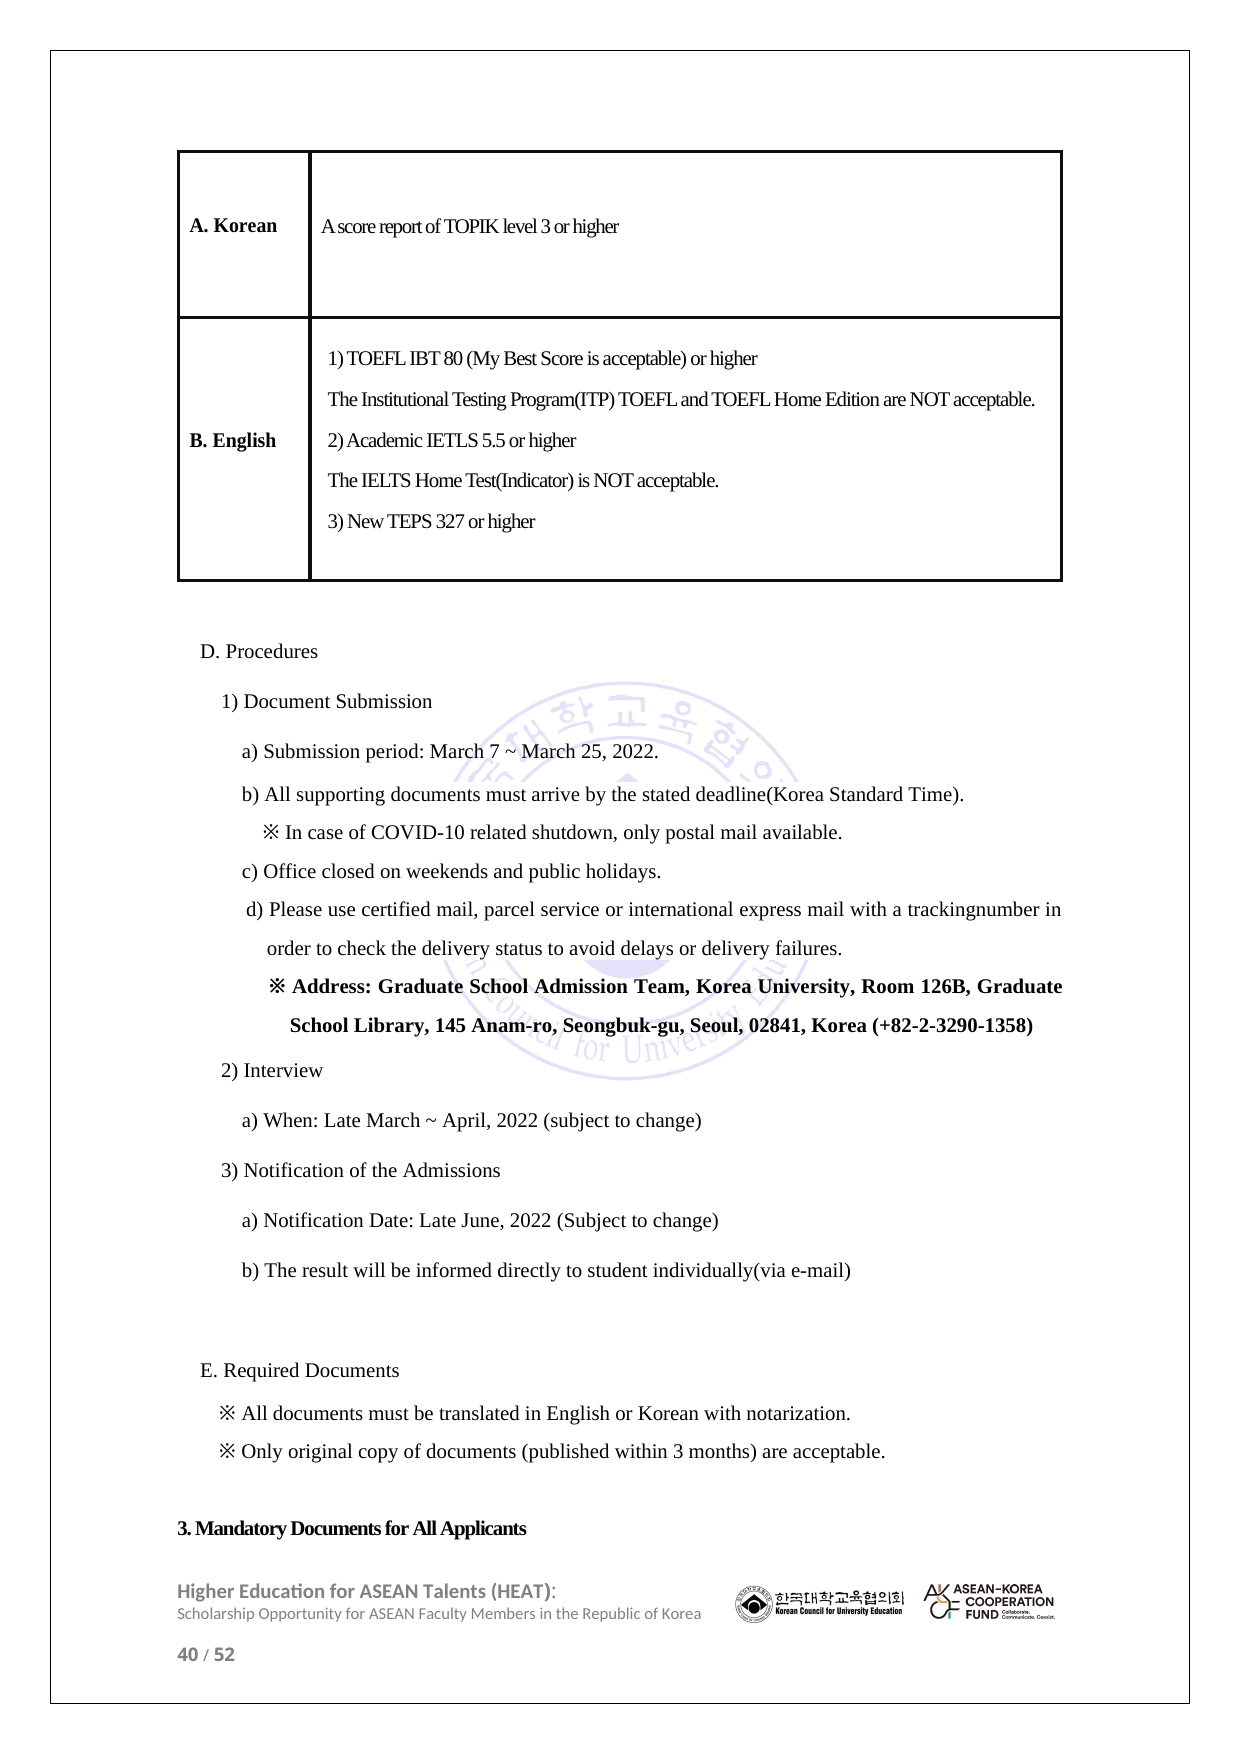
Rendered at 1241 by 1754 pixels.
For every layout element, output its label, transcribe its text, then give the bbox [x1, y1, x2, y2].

text b) The result will be informed directly to student individually(via e-mail) [200, 1251, 1063, 1288]
text ※ In case of COVID-10 related shutdown, only postal mail available. [200, 820, 1063, 844]
text ※ Only original copy of documents (published within 3 months) are acceptable. [177, 1439, 1063, 1463]
text D. Procedures [200, 632, 1063, 669]
text c) Office closed on weekends and public holidays. [200, 859, 1063, 883]
text a) Submission period: March 7 ~ March 25, 2022. [200, 732, 1063, 769]
text E. Required Documents [200, 1351, 1063, 1388]
text 1) Document Submission [200, 682, 1063, 719]
table_cell B. English [180, 319, 308, 579]
table_header A score report of TOPIK level 3 or higher [312, 153, 1060, 316]
text ※ All documents must be translated in English or Korean with notarization. [177, 1401, 1063, 1425]
text a) Notification Date: Late June, 2022 (Subject to change) [200, 1201, 1063, 1238]
text b) All supporting documents must arrive by the stated deadline(Korea Standard Time). [200, 782, 1063, 806]
picture [734, 1584, 907, 1625]
table_cell 1) TOEFL IBT 80 (My Best Score is acceptable) or higher The Institutional Testing Program(ITP) TOEFL and TOEFL Home Edition are NOT acceptable. 2) Academic IETLS 5.5 or higher The IELTS Home Test(Indicator) is NOT acceptable. 3) New TEPS 327 or higher [312, 319, 1060, 579]
text 2) Interview [200, 1051, 1063, 1088]
text 3) Notification of the Admissions [200, 1151, 1063, 1188]
text ※ Address: Graduate School Admission Team, Korea University, Room 126B, Graduate School Library, 145 Anam-ro, Seongbuk-gu, Seoul, 02841, Korea (+82-2-3290-1358) [269, 974, 1063, 1037]
text a) When: Late March ~ April, 2022 (subject to change) [200, 1101, 1063, 1138]
table_header A. Korean [180, 153, 308, 316]
picture [923, 1584, 1055, 1619]
text 3. Mandatory Documents for All Applicants [177, 1516, 1063, 1540]
text d) Please use certified mail, parcel service or international express mail with a trackingnumber in order to check the delivery status to avoid delays or delivery failures. [246, 897, 1063, 960]
